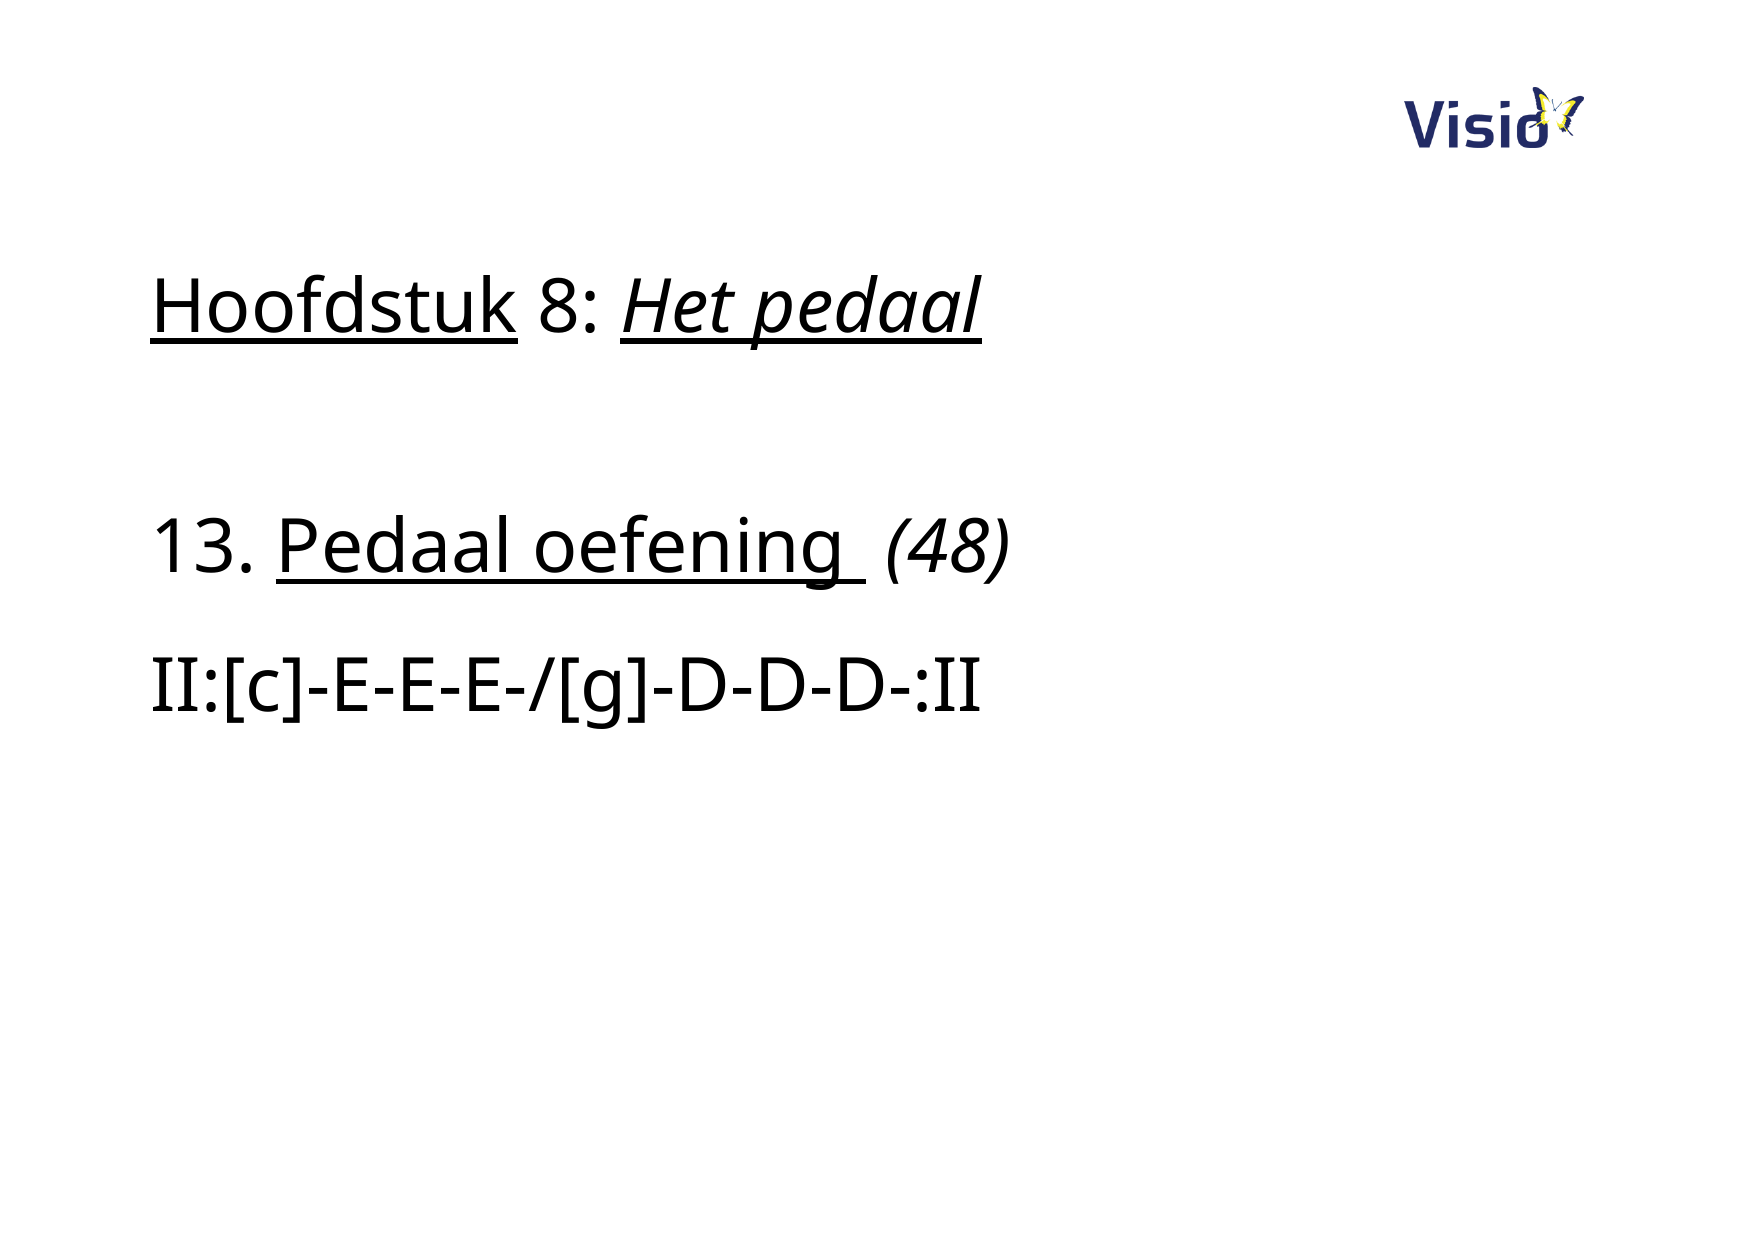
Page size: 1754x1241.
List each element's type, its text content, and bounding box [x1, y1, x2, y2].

text II:[c]-E-E-E-/[g]-D-D-D-:II [150, 631, 1604, 733]
picture [1396, 84, 1591, 150]
text Hoofdstuk 8: Het pedaal [150, 252, 1752, 354]
text 13. Pedaal oefening (48) [150, 493, 1604, 595]
